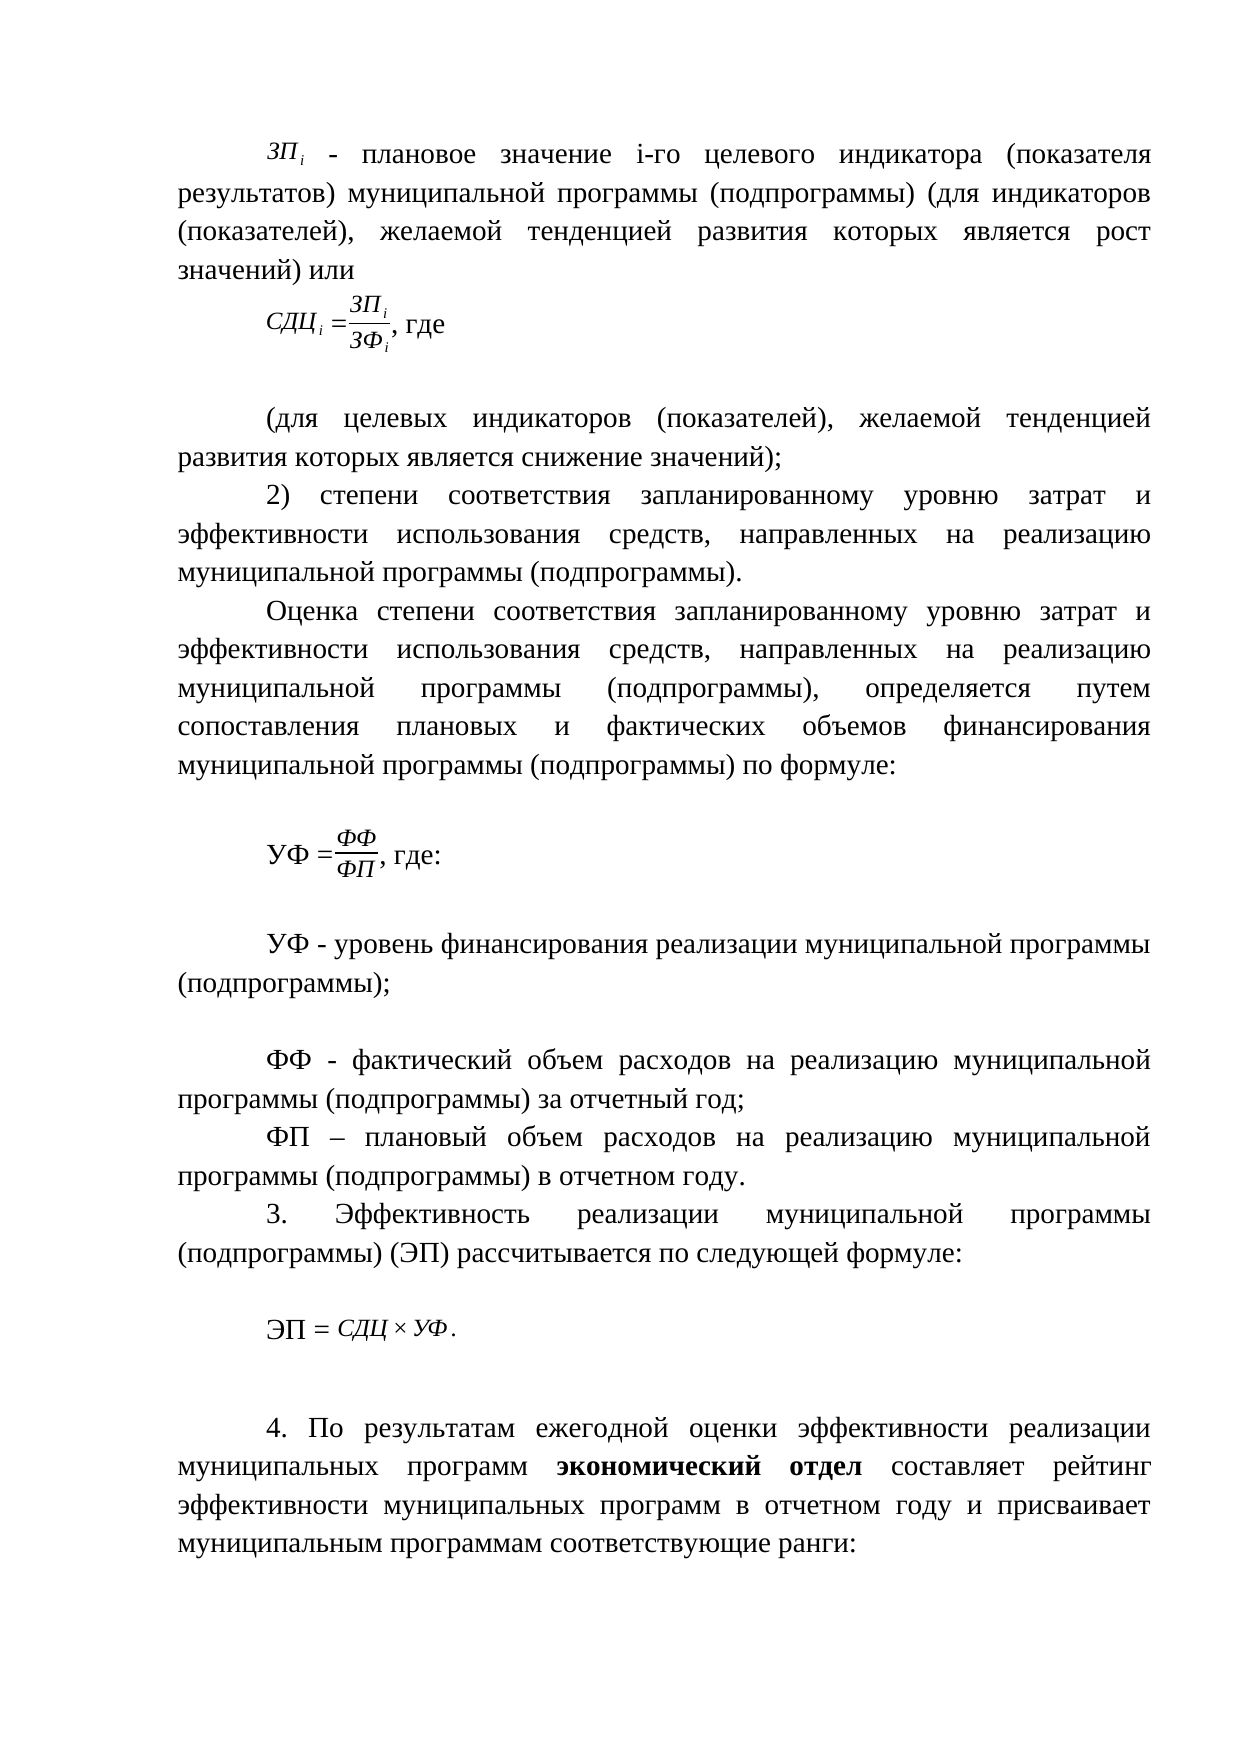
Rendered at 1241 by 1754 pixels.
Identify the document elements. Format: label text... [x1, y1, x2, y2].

subtitle ФП – плановый объем расходов на реализацию муниципальной программы (подпрограммы) в отчетном году. [177, 1119, 1152, 1191]
subtitle 4. По результатам ежегодной оценки эффективности реализации муниципальных программ экономический отдел составляет рейтинг эффективности муниципальных программ в отчетном году и присваивает муниципальным программам соответствующие ранги: [177, 1410, 1152, 1559]
subtitle ФФ - фактический объем расходов на реализацию муниципальной программы (подпрограммы) за отчетный год; [177, 1042, 1152, 1114]
subtitle (для целевых индикаторов (показателей), желаемой тенденцией развития которых является снижение значений); [177, 400, 1152, 472]
subtitle 3. Эффективность реализации муниципальной программы (подпрограммы) (ЭП) рассчитывается по следующей формуле: [177, 1196, 1152, 1268]
subtitle - плановое значение i-го целевого индикатора (показателя результатов) муниципальной программы (подпрограммы) (для индикаторов (показателей), желаемой тенденцией развития которых является рост значений) или [177, 118, 1152, 285]
subtitle Оценка степени соответствия запланированному уровню затрат и эффективности использования средств, направленных на реализацию муниципальной программы (подпрограммы), определяется путем сопоставления плановых и фактических объемов финансирования муниципальной программы (подпрограммы) по формуле: [177, 593, 1152, 781]
subtitle ЭП = [177, 1312, 1152, 1346]
subtitle 2) степени соответствия запланированному уровню затрат и эффективности использования средств, направленных на реализацию муниципальной программы (подпрограммы). [177, 477, 1152, 588]
subtitle УФ - уровень финансирования реализации муниципальной программы (подпрограммы); [177, 927, 1152, 999]
subtitle УФ =, где: [177, 824, 1152, 883]
subtitle =, где [177, 290, 1152, 357]
